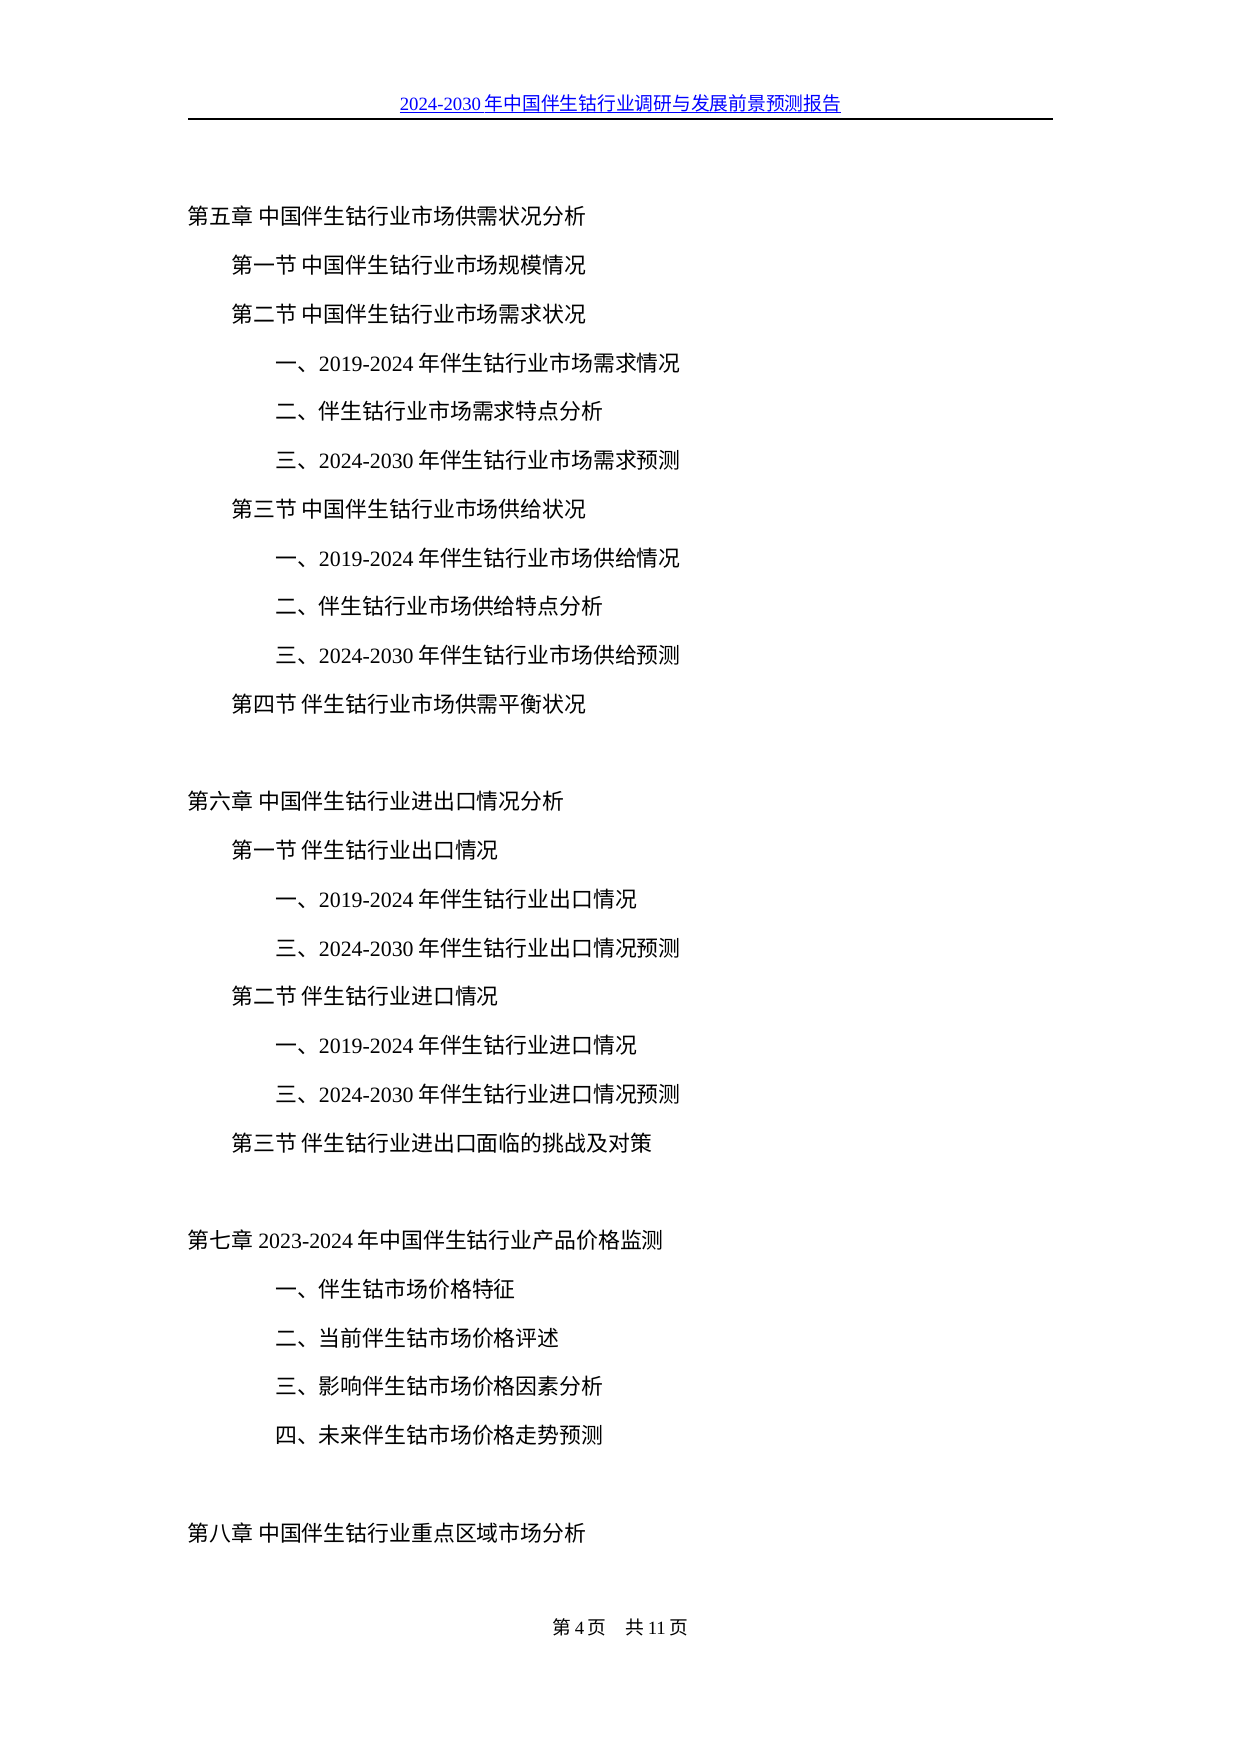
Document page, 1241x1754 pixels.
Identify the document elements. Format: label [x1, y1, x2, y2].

text [187, 150, 1053, 1548]
